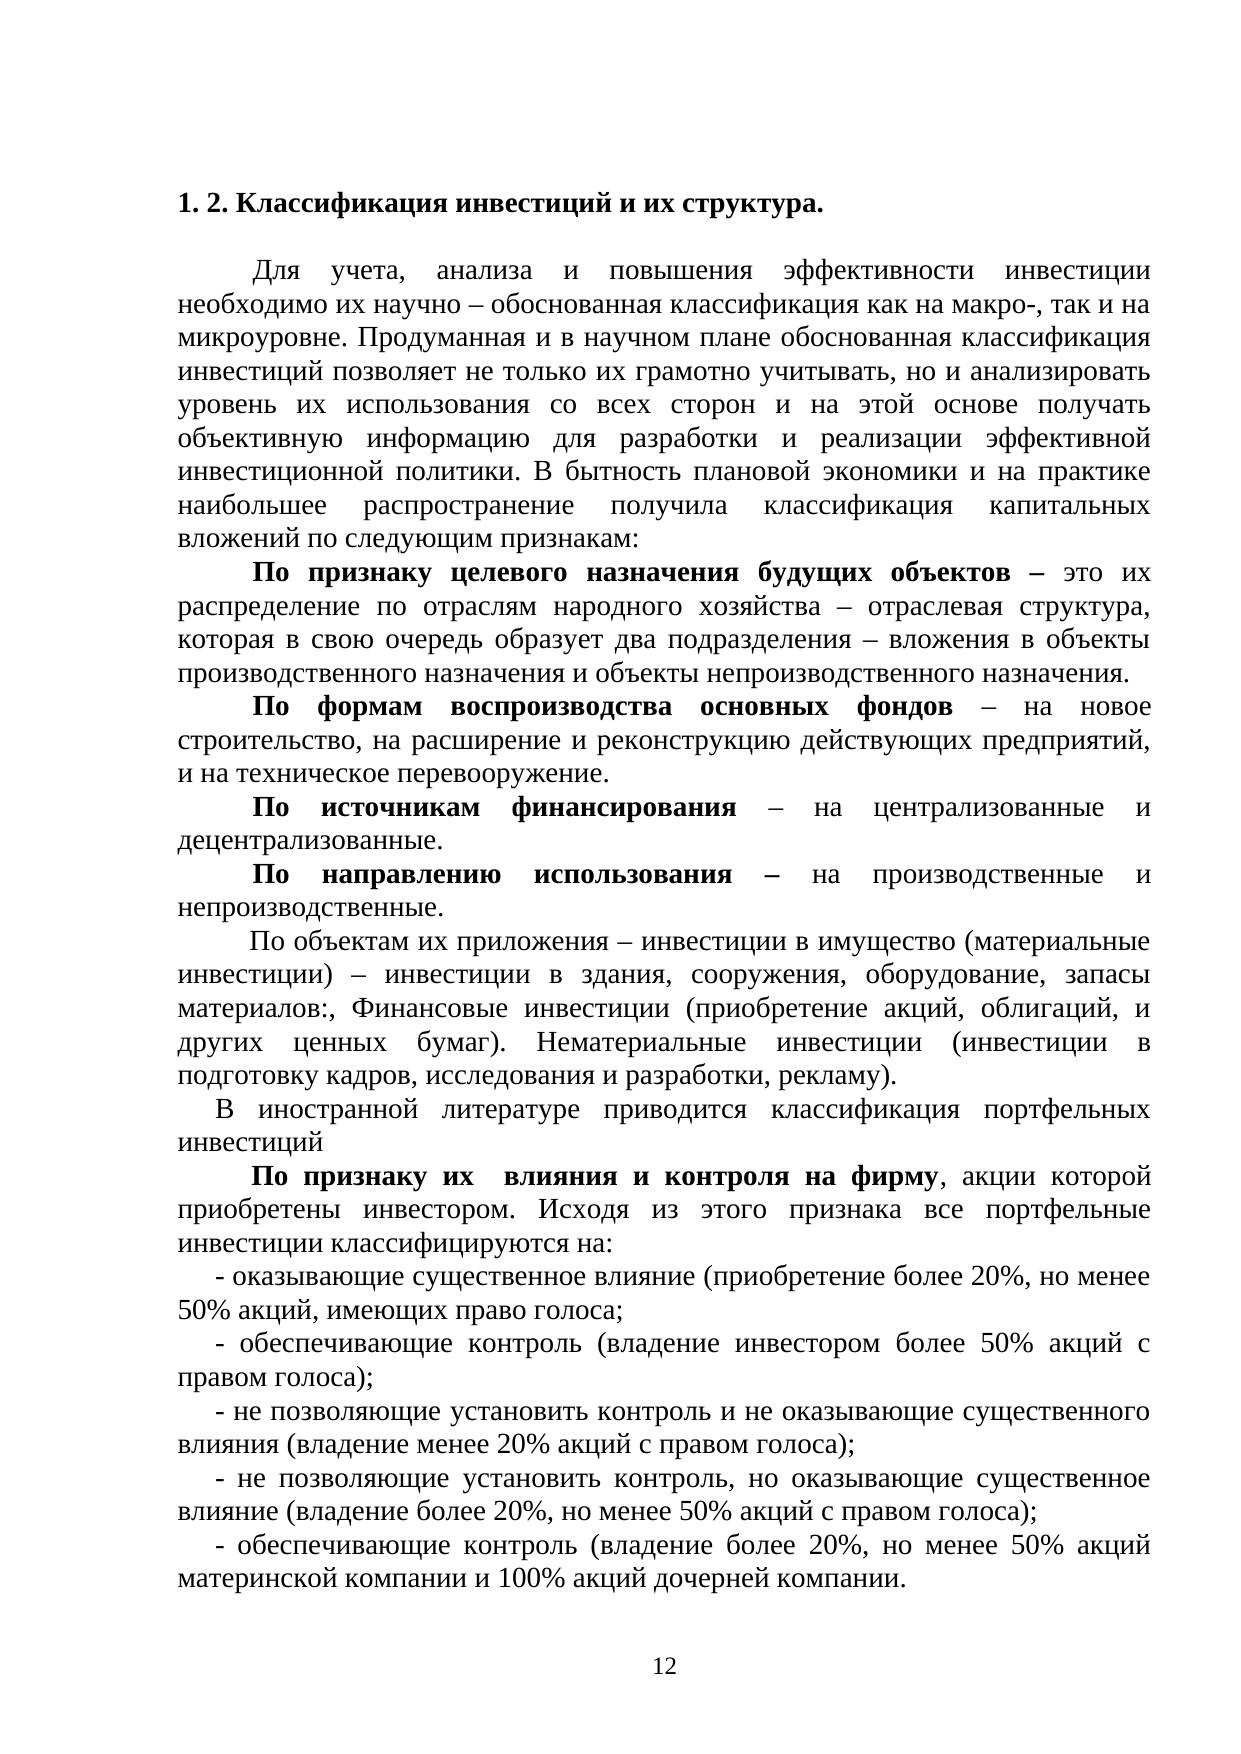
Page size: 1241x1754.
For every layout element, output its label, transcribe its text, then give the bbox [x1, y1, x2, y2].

text По источникам финансирования – на централизованные и децентрализованные. [177, 789, 1152, 856]
text По направлению использования – на производственные и непроизводственные. [177, 856, 1152, 923]
text В иностранной литературе приводится классификация портфельных инвестиций [177, 1091, 1152, 1158]
text По объектам их приложения – инвестиции в имущество (материальные инвестиции) – инвестиции в здания, сооружения, оборудование, запасы материалов:, Финансовые инвестиции (приобретение акций, облигаций, и других ценных бумаг). Нематериальные инвестиции (инвестиции в подготовку кадров, исследования и разработки, рекламу). [177, 923, 1152, 1091]
text По формам воспроизводства основных фондов – на новое строительство, на расширение и реконструкцию действующих предприятий, и на техническое перевооружение. [177, 688, 1152, 789]
text - оказывающие существенное влияние (приобретение более 20%, но менее 50% акций, имеющих право голоса; [177, 1258, 1152, 1326]
text - не позволяющие установить контроль и не оказывающие существенного влияния (владение менее 20% акций с правом голоса); [177, 1393, 1152, 1460]
text - не позволяющие установить контроль, но оказывающие существенное влияние (владение более 20%, но менее 50% акций с правом голоса); [177, 1460, 1152, 1527]
text 1. 2. Классификация инвестиций и их структура. [177, 185, 1152, 219]
text По признаку целевого назначения будущих объектов – это их распределение по отраслям народного хозяйства – отраслевая структура, которая в свою очередь образует два подразделения – вложения в объекты производственного назначения и объекты непроизводственного назначения. [177, 554, 1152, 688]
text - обеспечивающие контроль (владение инвестором более 50% акций с правом голоса); [177, 1326, 1152, 1393]
text - обеспечивающие контроль (владение более 20%, но менее 50% акций материнской компании и 100% акций дочерней компании. [177, 1527, 1152, 1594]
text Для учета, анализа и повышения эффективности инвестиции необходимо их научно – обоснованная классификация как на макро-, так и на микроуровне. Продуманная и в научном плане обоснованная классификация инвестиций позволяет не только их грамотно учитывать, но и анализировать уровень их использования со всех сторон и на этой основе получать объективную информацию для разработки и реализации эффективной инвестиционной политики. В бытность плановой экономики и на практике наибольшее распространение получила классификация капитальных вложений по следующим признакам: [177, 252, 1152, 554]
text По признаку их влияния и контроля на фирму, акции которой приобретены инвестором. Исходя из этого признака все портфельные инвестиции классифицируются на: [177, 1158, 1152, 1258]
